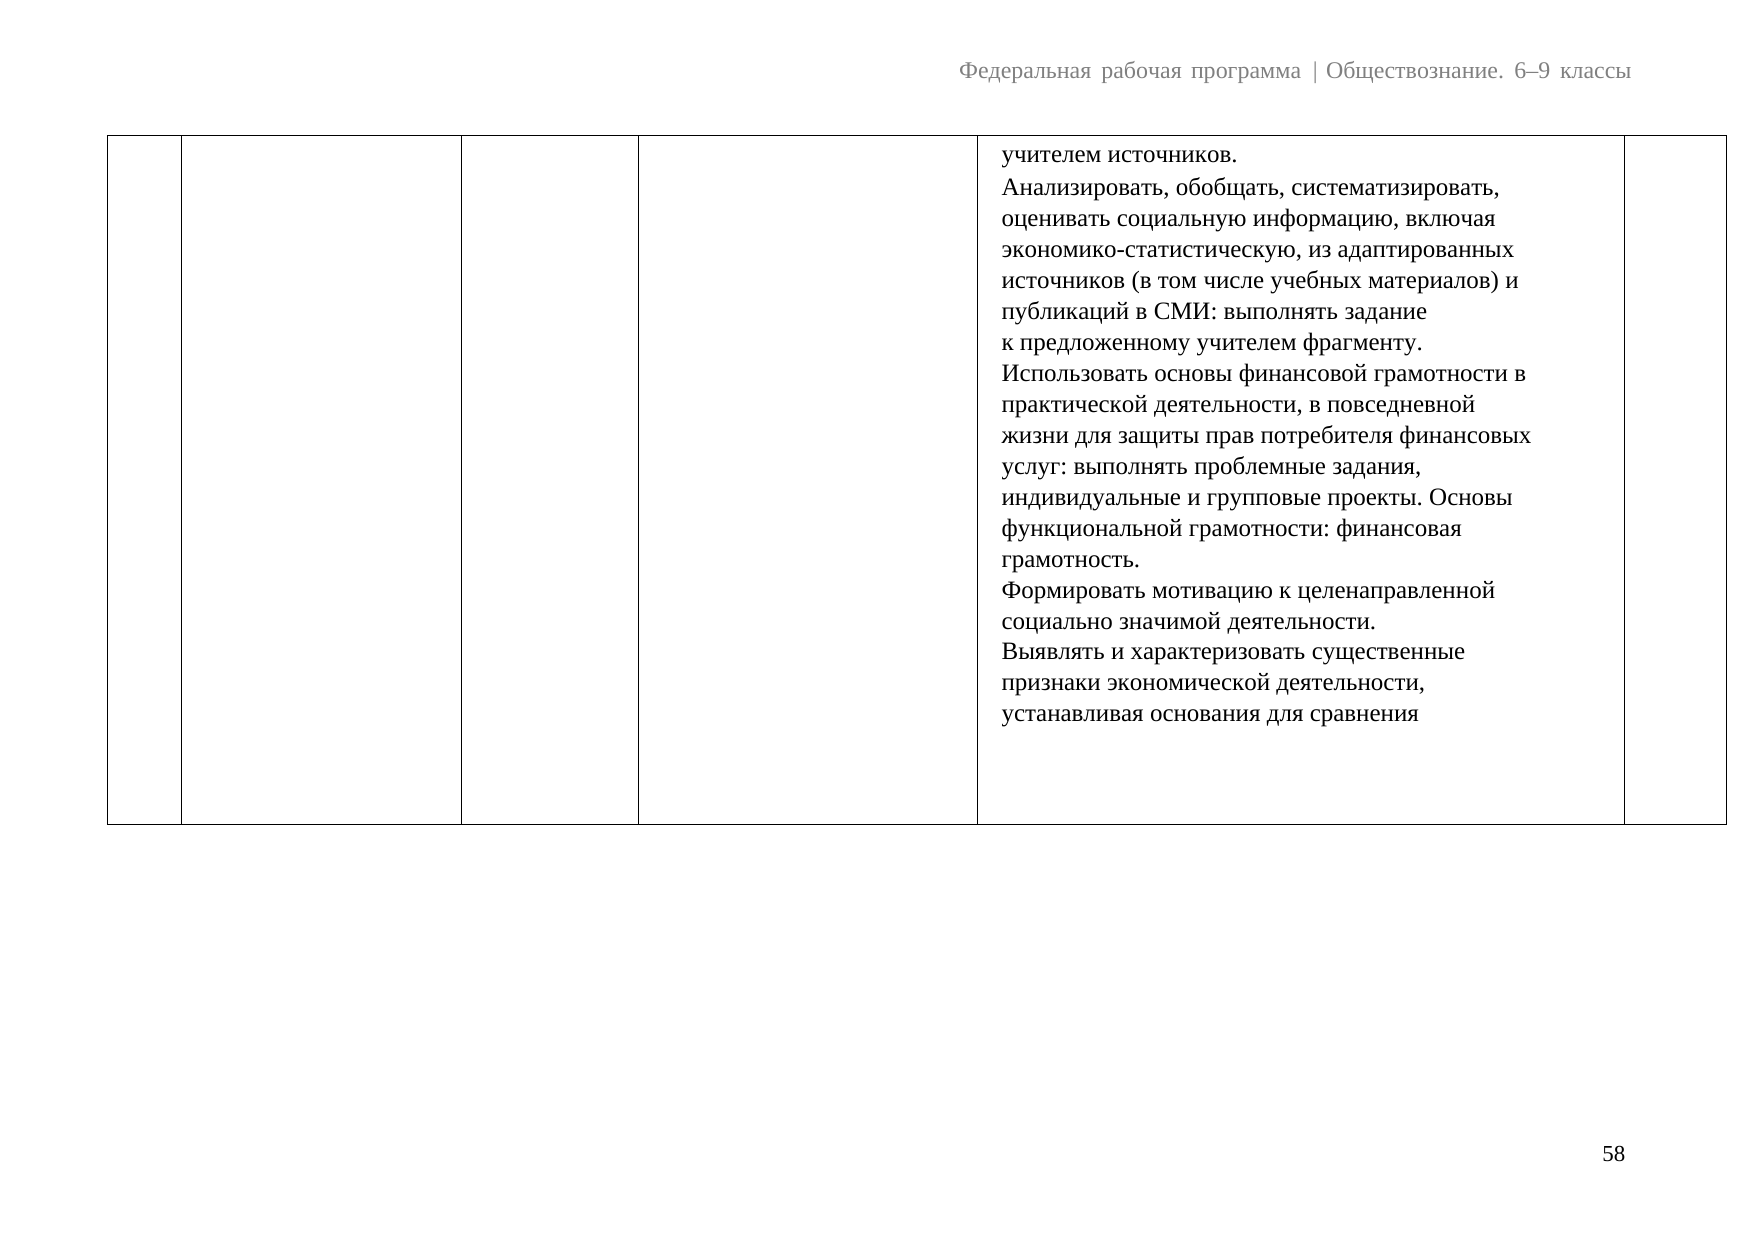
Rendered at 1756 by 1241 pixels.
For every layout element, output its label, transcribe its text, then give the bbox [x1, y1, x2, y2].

table_header [108, 136, 181, 824]
table_header [462, 136, 638, 824]
table_header учителем источников. Анализировать, обобщать, систематизировать, оценивать социальную информацию, включая экономико-статистическую, из адаптированных источников (в том числе учебных материалов) и публикаций в СМИ: выполнять задание к предложенному учителем фрагменту. Использовать основы финансовой грамотности в практической деятельности, в повседневной жизни для защиты прав потребителя финансовых услуг: выполнять проблемные задания, индивидуальные и групповые проекты. Основы функциональной грамотности: финансовая грамотность. Формировать мотивацию к целенаправленной социально значимой деятельности. Выявлять и характеризовать существенные признаки экономической деятельности, устанавливая основания для сравнения [978, 136, 1624, 824]
table_header [639, 136, 977, 824]
table_header [182, 136, 461, 824]
table_header [1625, 136, 1726, 824]
